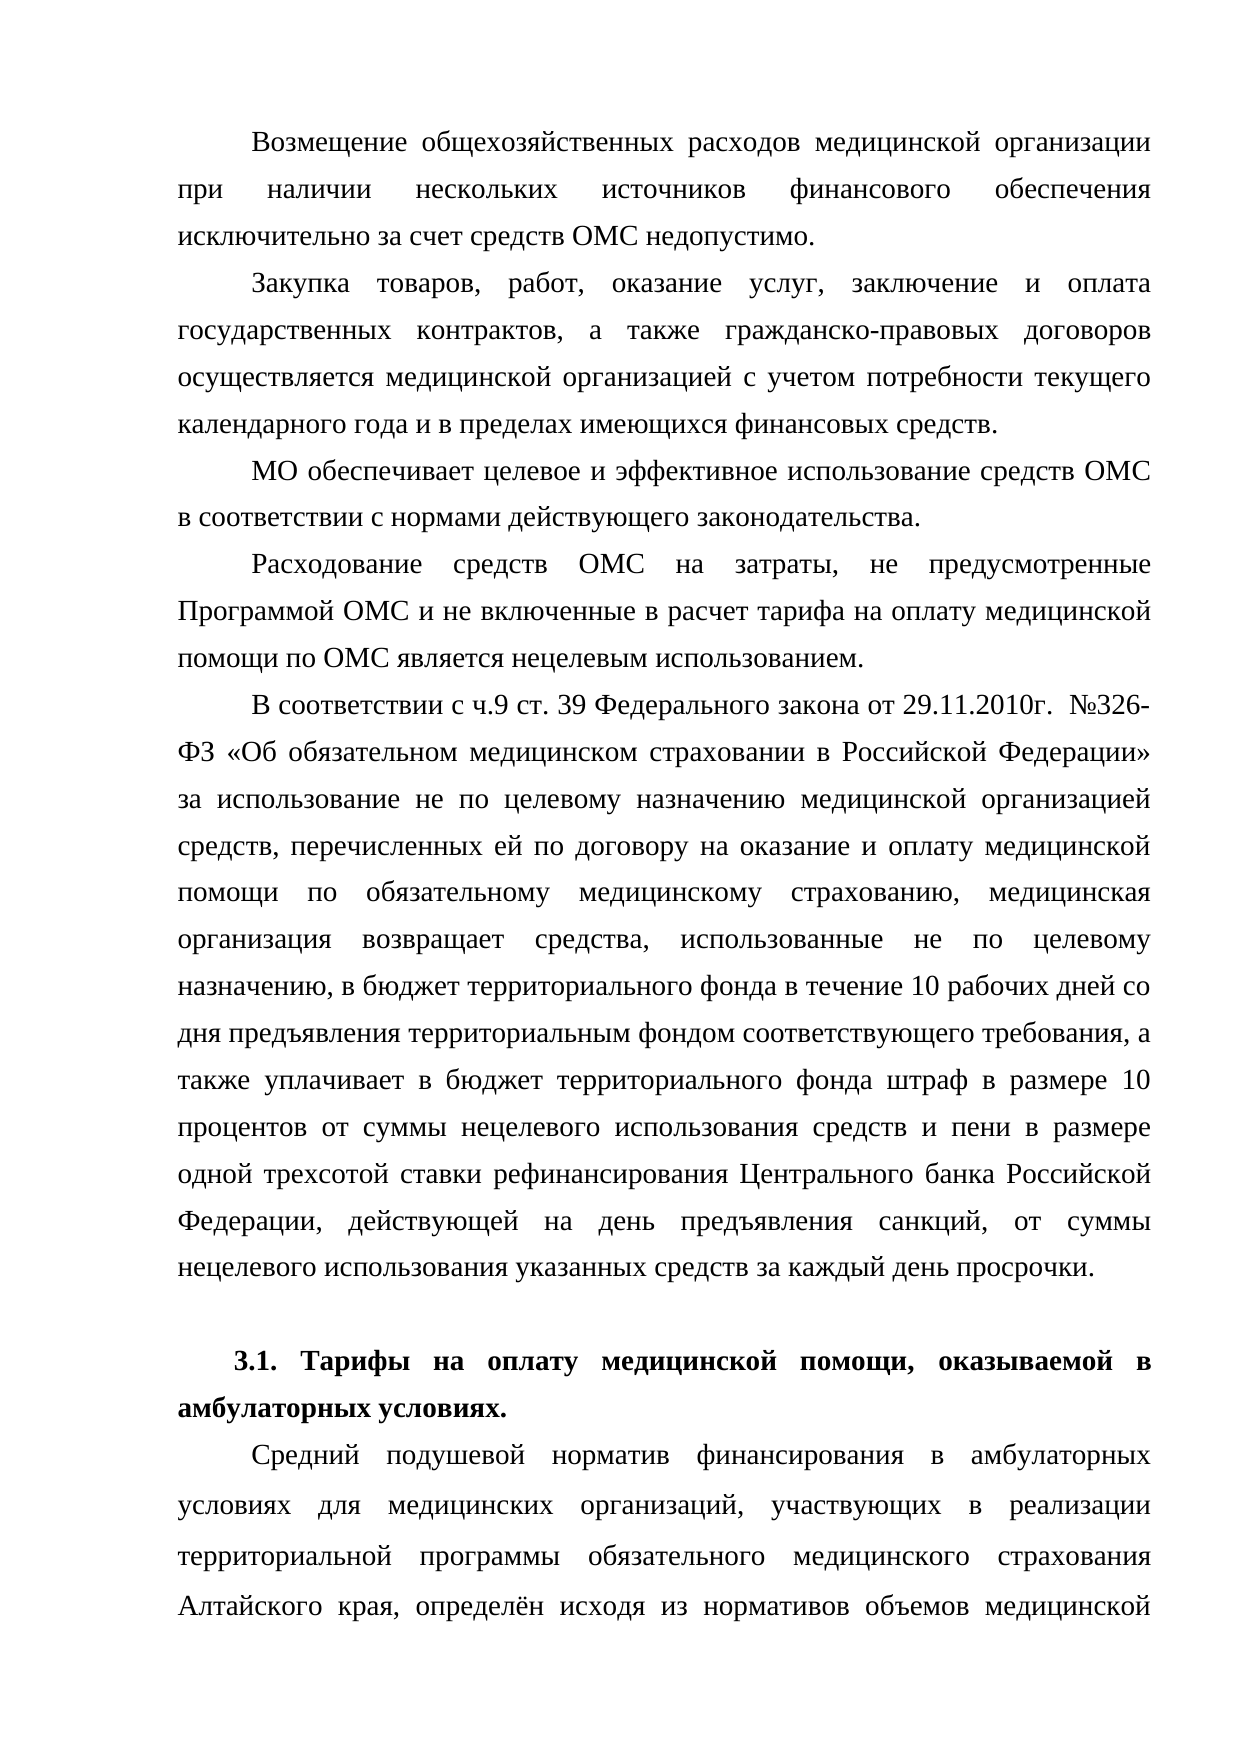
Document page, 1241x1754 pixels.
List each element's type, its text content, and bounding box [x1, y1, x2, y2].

text В соответствии с ч.9 ст. 39 Федерального закона от 29.11.2010г. №326-ФЗ «Об обязательном медицинском страховании в Российской Федерации» за использование не по целевому назначению медицинской организацией средств, перечисленных ей по договору на оказание и оплату медицинской помощи по обязательному медицинскому страхованию, медицинская организация возвращает средства, использованные не по целевому назначению, в бюджет территориального фонда в течение 10 рабочих дней со дня предъявления территориальным фондом соответствующего требования, а также уплачивает в бюджет территориального фонда штраф в размере 10 процентов от суммы нецелевого использования средств и пени в размере одной трехсотой ставки рефинансирования Центрального банка Российской Федерации, действующей на день предъявления санкций, от суммы нецелевого использования указанных средств за каждый день просрочки. [177, 687, 1152, 1283]
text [177, 1437, 1152, 1622]
text Возмещение общехозяйственных расходов медицинской организации при наличии нескольких источников финансового обеспечения исключительно за счет средств ОМС недопустимо. [177, 124, 1152, 252]
text МО обеспечивает целевое и эффективное использование средств ОМС в соответствии с нормами действующего законодательства. [177, 453, 1152, 533]
text 3.1. Тарифы на оплату медицинской помощи, оказываемой в амбулаторных условиях. [177, 1343, 1152, 1424]
text Закупка товаров, работ, оказание услуг, заключение и оплата государственных контрактов, а также гражданско-правовых договоров осуществляется медицинской организацией с учетом потребности текущего календарного года и в пределах имеющихся финансовых средств. [177, 265, 1152, 439]
text Расходование средств ОМС на затраты, не предусмотренные Программой ОМС и не включенные в расчет тарифа на оплату медицинской помощи по ОМС является нецелевым использованием. [177, 546, 1152, 674]
